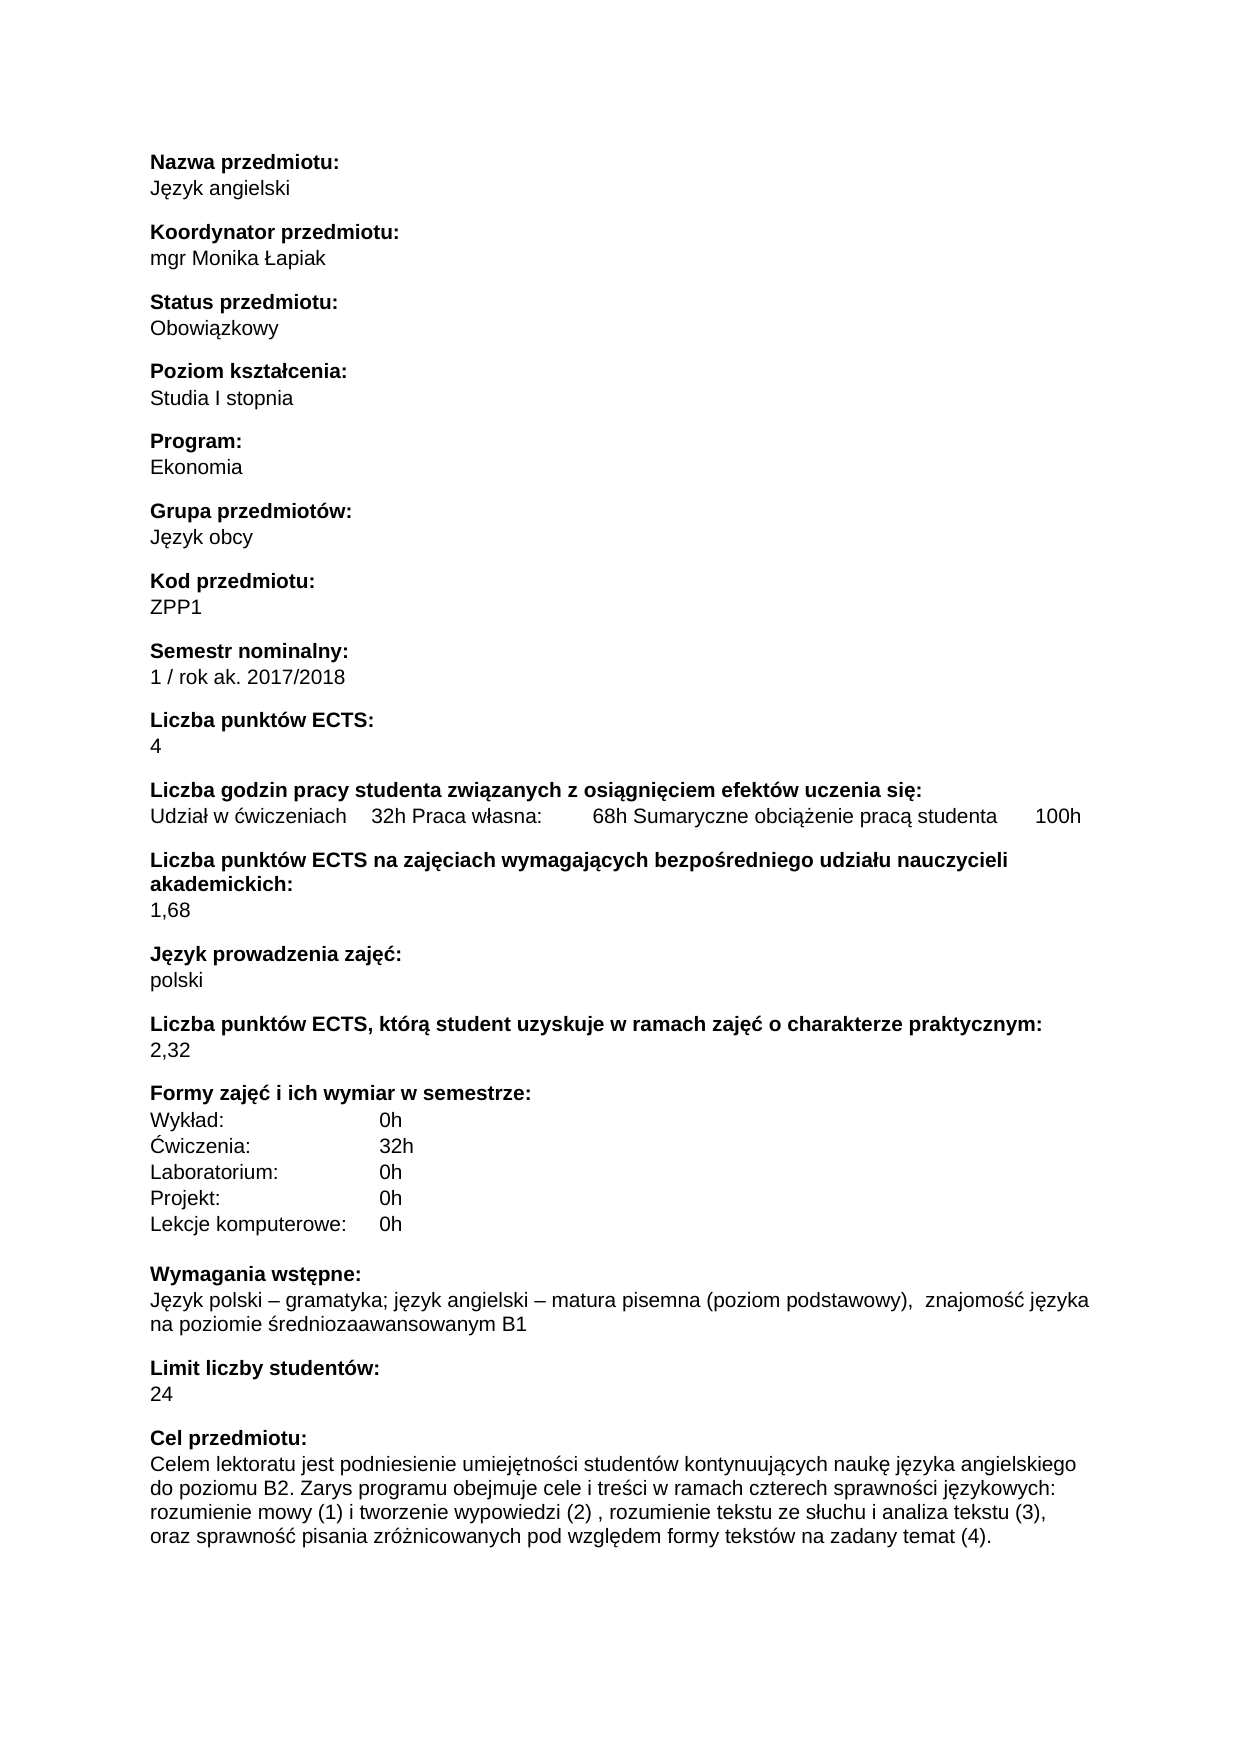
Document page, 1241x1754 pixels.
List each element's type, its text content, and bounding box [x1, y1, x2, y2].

text Język angielski [150, 176, 1090, 200]
text Język obcy [150, 525, 1090, 549]
text Studia I stopnia [150, 385, 1090, 409]
text Semestr nominalny: [150, 638, 1090, 662]
text Udział w ćwiczeniach 32h Praca własna: 68h Sumaryczne obciążenie pracą studenta 100h [150, 804, 1090, 828]
text Kod przedmiotu: [150, 569, 1090, 593]
text Wymagania wstępne: [150, 1262, 1090, 1286]
text Obowiązkowy [150, 316, 1090, 339]
text 1,68 [150, 898, 1090, 922]
text Celem lektoratu jest podniesienie umiejętności studentów kontynuujących naukę języka angielskiego do poziomu B2. Zarys programu obejmuje cele i treści w ramach czterech sprawności językowych: rozumienie mowy (1) i tworzenie wypowiedzi (2) , rozumienie tekstu ze słuchu i analiza tekstu (3), oraz sprawność pisania zróżnicowanych pod względem formy tekstów na zadany temat (4). [150, 1452, 1090, 1547]
text Liczba godzin pracy studenta związanych z osiągnięciem efektów uczenia się: [150, 778, 1090, 802]
text 24 [150, 1382, 1090, 1406]
table_cell Ćwiczenia: [140, 1134, 367, 1158]
text Liczba punktów ECTS na zajęciach wymagających bezpośredniego udziału nauczycieli akademickich: [150, 848, 1090, 896]
text Limit liczby studentów: [150, 1356, 1090, 1380]
text Język prowadzenia zajęć: [150, 942, 1090, 966]
table_cell Projekt: [140, 1186, 367, 1210]
text Status przedmiotu: [150, 289, 1090, 313]
text ZPP1 [150, 595, 1090, 619]
table_cell 0h [369, 1210, 597, 1236]
text 2,32 [150, 1037, 1090, 1061]
text Liczba punktów ECTS, którą student uzyskuje w ramach zajęć o charakterze praktycznym: [150, 1011, 1090, 1035]
table_header 0h [369, 1108, 597, 1132]
text Nazwa przedmiotu: [150, 150, 1090, 174]
text Liczba punktów ECTS: [150, 708, 1090, 732]
table_cell 0h [369, 1158, 597, 1184]
table_cell 0h [369, 1184, 597, 1210]
text Formy zajęć i ich wymiar w semestrze: [150, 1081, 1090, 1105]
text Ekonomia [150, 455, 1090, 479]
table_header Wykład: [140, 1108, 367, 1132]
text polski [150, 968, 1090, 992]
text Poziom kształcenia: [150, 359, 1090, 383]
text Koordynator przedmiotu: [150, 220, 1090, 244]
text 1 / rok ak. 2017/2018 [150, 664, 1090, 688]
text Cel przedmiotu: [150, 1426, 1090, 1449]
table_cell 32h [369, 1132, 597, 1158]
text Grupa przedmiotów: [150, 499, 1090, 523]
text 4 [150, 734, 1090, 758]
text Program: [150, 429, 1090, 453]
table_cell Lekcje komputerowe: [140, 1212, 367, 1236]
text mgr Monika Łapiak [150, 246, 1090, 270]
text Język polski – gramatyka; język angielski – matura pisemna (poziom podstawowy), znajomość języka na poziomie średniozaawansowanym B1 [150, 1288, 1090, 1336]
table_cell Laboratorium: [140, 1160, 367, 1184]
